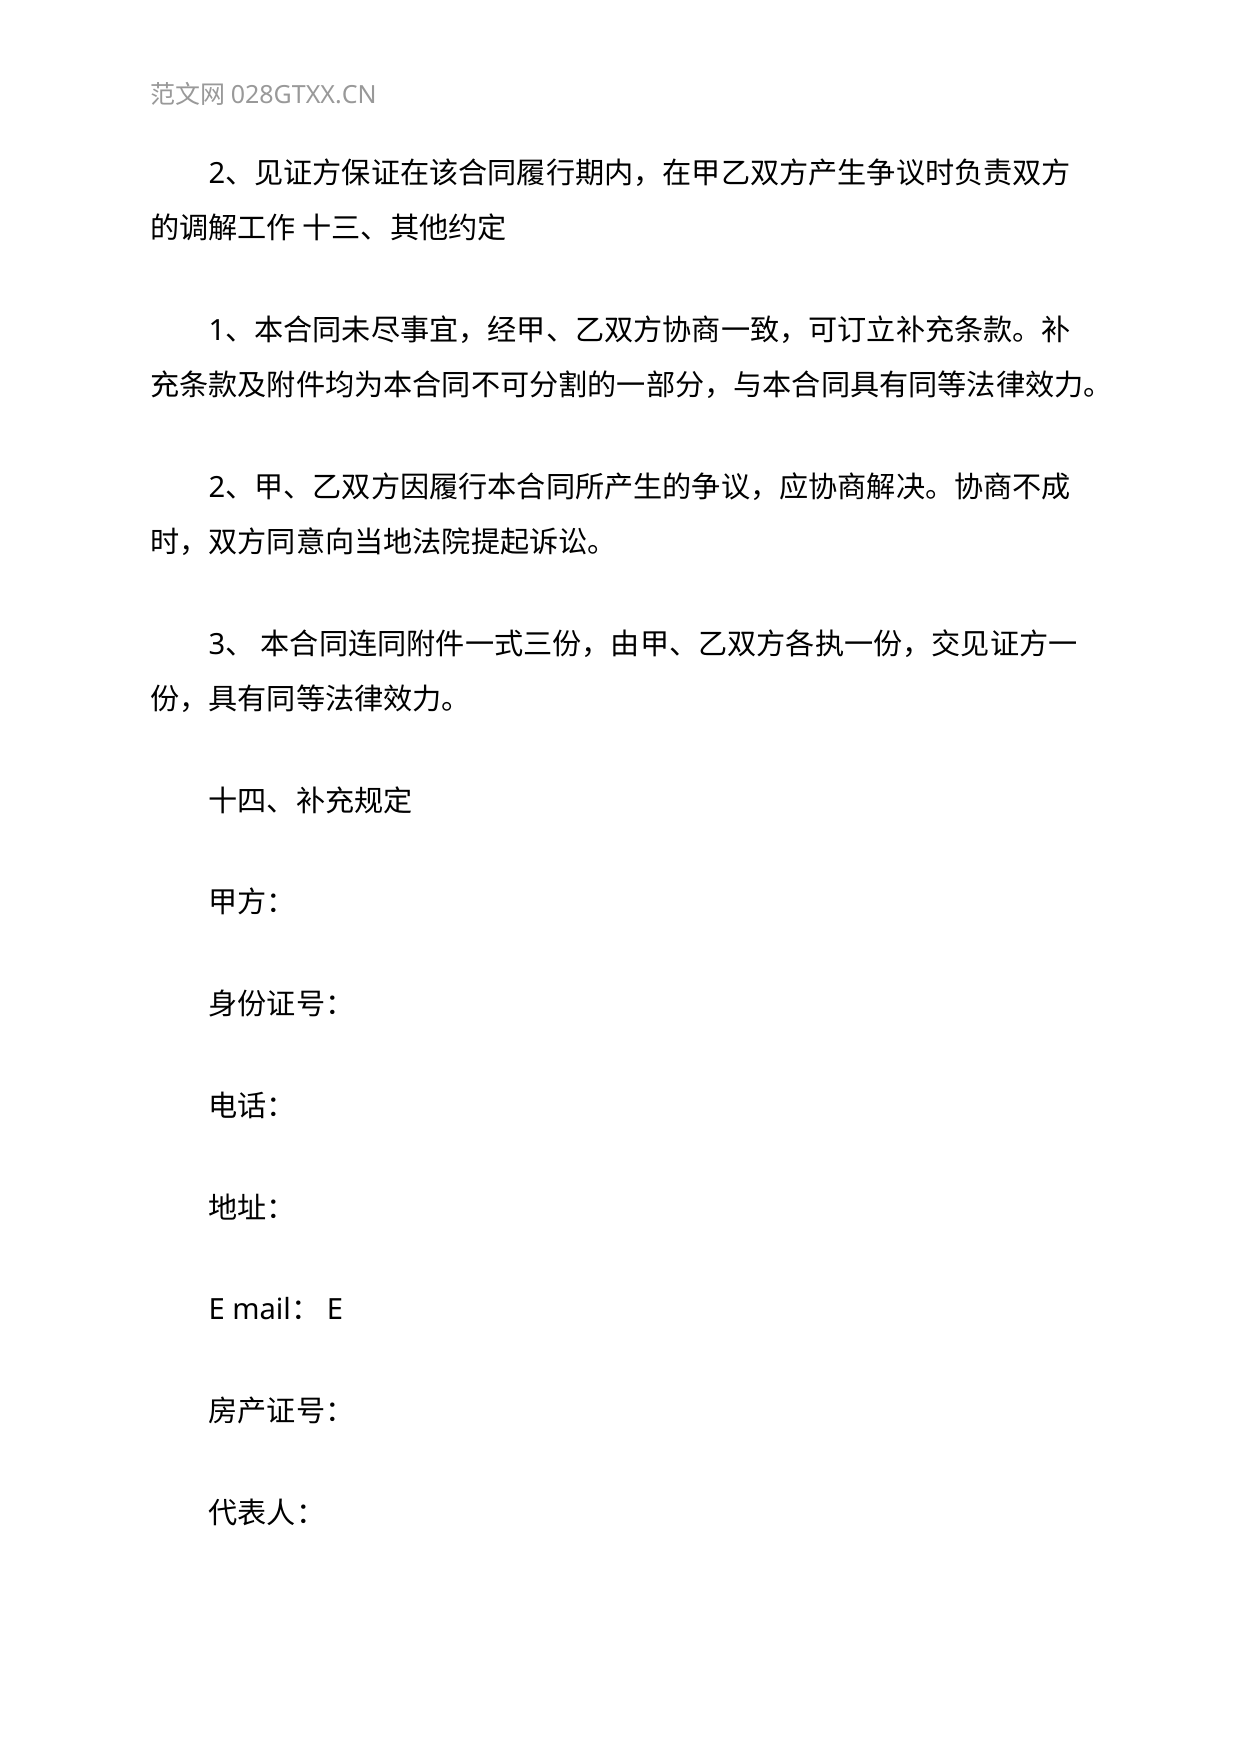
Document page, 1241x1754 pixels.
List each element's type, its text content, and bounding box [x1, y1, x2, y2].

text 电话： [150, 1082, 1090, 1125]
text 房产证号： [150, 1388, 1090, 1430]
text 地址： [150, 1184, 1090, 1226]
text 甲方： [150, 879, 1090, 921]
text E mail： E [150, 1286, 1090, 1328]
text 2、甲、乙双方因履行本合同所产生的争议，应协商解决。协商不成时，双方同意向当地法院提起诉讼。 [150, 463, 1090, 561]
text 十四、补充规定 [150, 777, 1090, 819]
text 2、见证方保证在该合同履行期内，在甲乙双方产生争议时负责双方的调解工作 十三、其他约定 [150, 150, 1090, 247]
text 3、 本合同连同附件一式三份，由甲、乙双方各执一份，交见证方一份，具有同等法律效力。 [150, 620, 1090, 718]
text 代表人： [150, 1490, 1090, 1532]
text 1、本合同未尽事宜，经甲、乙双方协商一致，可订立补充条款。补充条款及附件均为本合同不可分割的一部分，与本合同具有同等法律效力。 [150, 307, 1090, 404]
text 身份证号： [150, 981, 1090, 1023]
